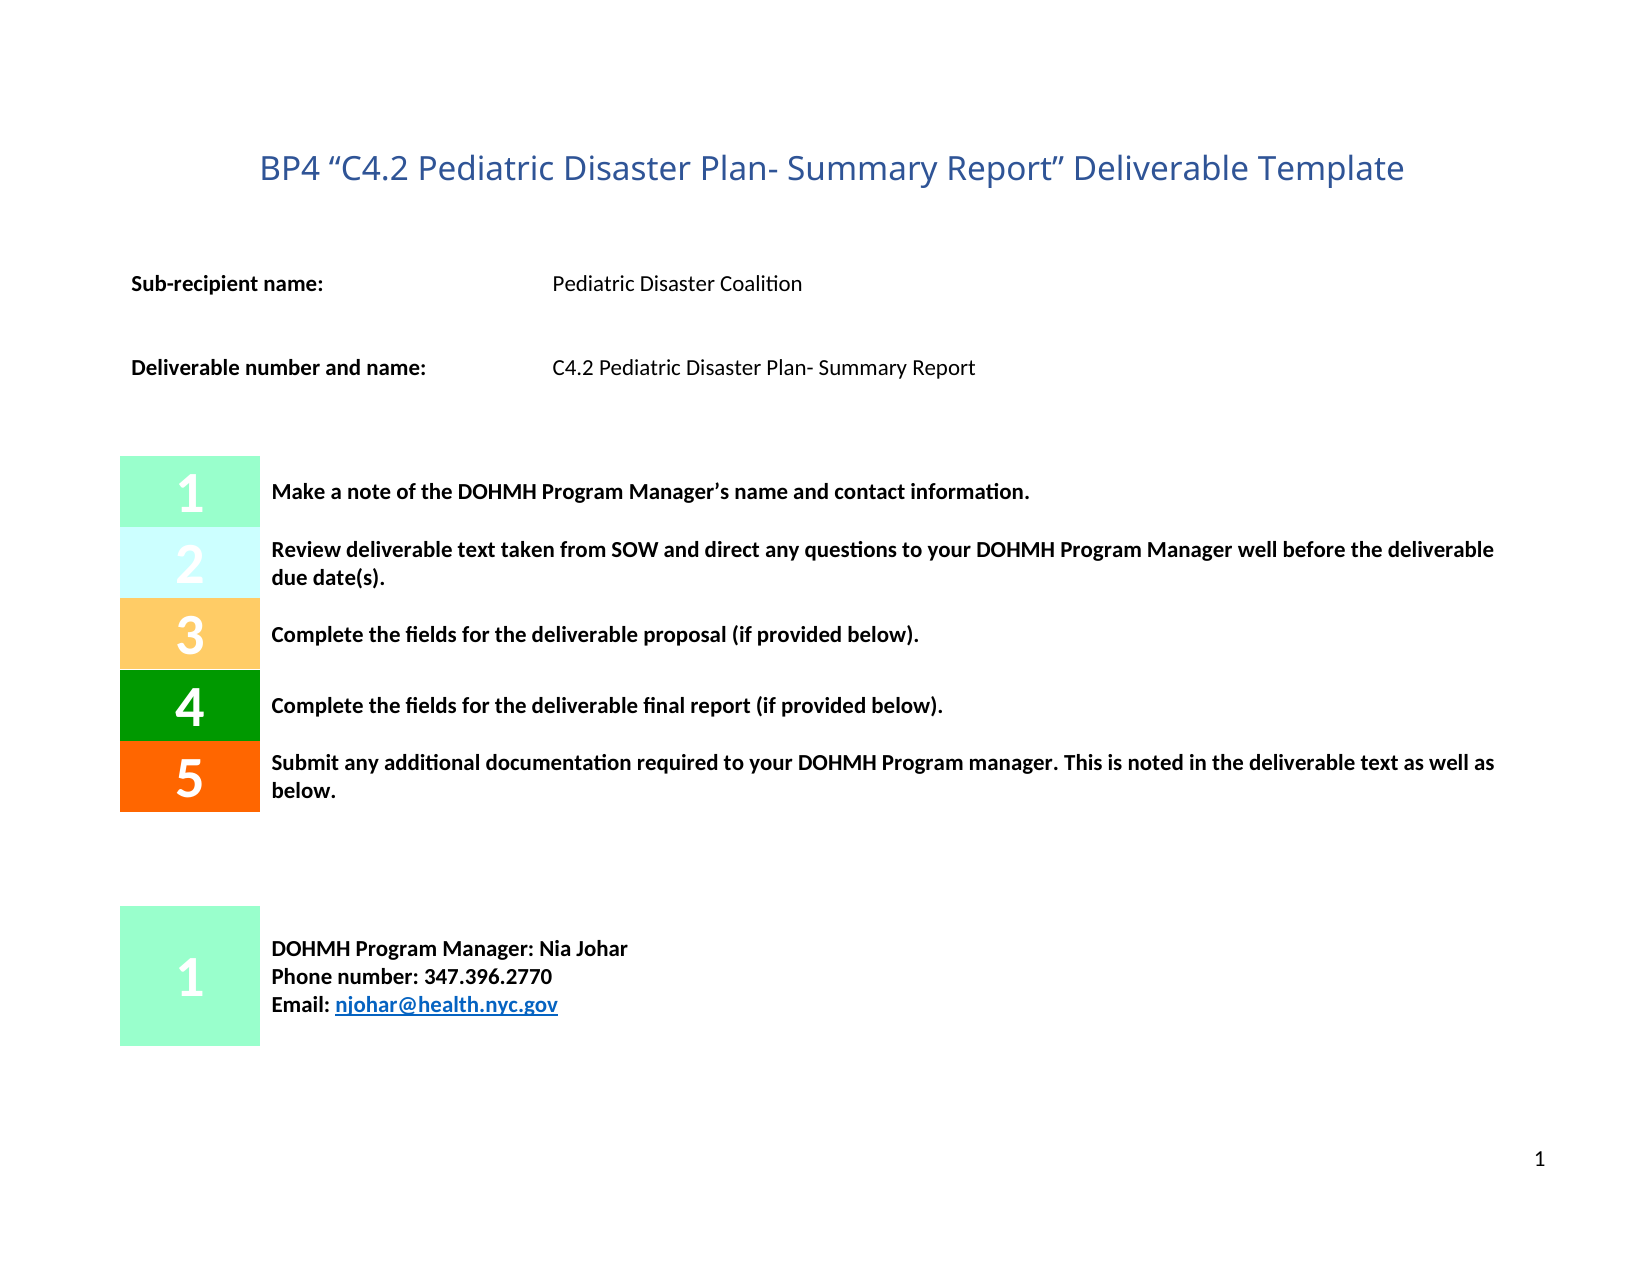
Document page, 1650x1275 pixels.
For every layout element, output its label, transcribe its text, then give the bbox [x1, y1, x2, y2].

table_cell Complete the fields for the deliverable final report (if provided below). [260, 670, 1544, 741]
table_header 1 [120, 456, 260, 527]
table_cell 4 [120, 670, 260, 741]
table_cell Complete the fields for the deliverable proposal (if provided below). [260, 598, 1544, 669]
table_header Pediatric Disaster Coalition [541, 241, 1544, 325]
table_cell 3 [120, 598, 260, 669]
table_cell 2 [120, 527, 260, 598]
table_cell C4.2 Pediatric Disaster Plan- Summary Report [541, 325, 1544, 409]
table_cell Review deliverable text taken from SOW and direct any questions to your DOHMH Program Manager well before the deliverable due date(s). [260, 527, 1544, 598]
table_cell Submit any additional documentation required to your DOHMH Program manager. This is noted in the deliverable text as well as below. [260, 741, 1544, 812]
table_header Make a note of the DOHMH Program Manager’s name and contact information. [260, 456, 1544, 527]
table_header DOHMH Program Manager: Nia Johar Phone number: 347.396.2770 Email: njohar@health.nyc.gov [260, 906, 1544, 1046]
table_cell 5 [120, 741, 260, 812]
table_header Sub-recipient name: [120, 241, 541, 325]
table_cell Deliverable number and name: [120, 325, 541, 409]
table_header 1 [120, 906, 260, 1046]
subtitle BP4 “C4.2 Pediatric Disaster Plan- Summary Report” Deliverable Template [120, 145, 1545, 190]
